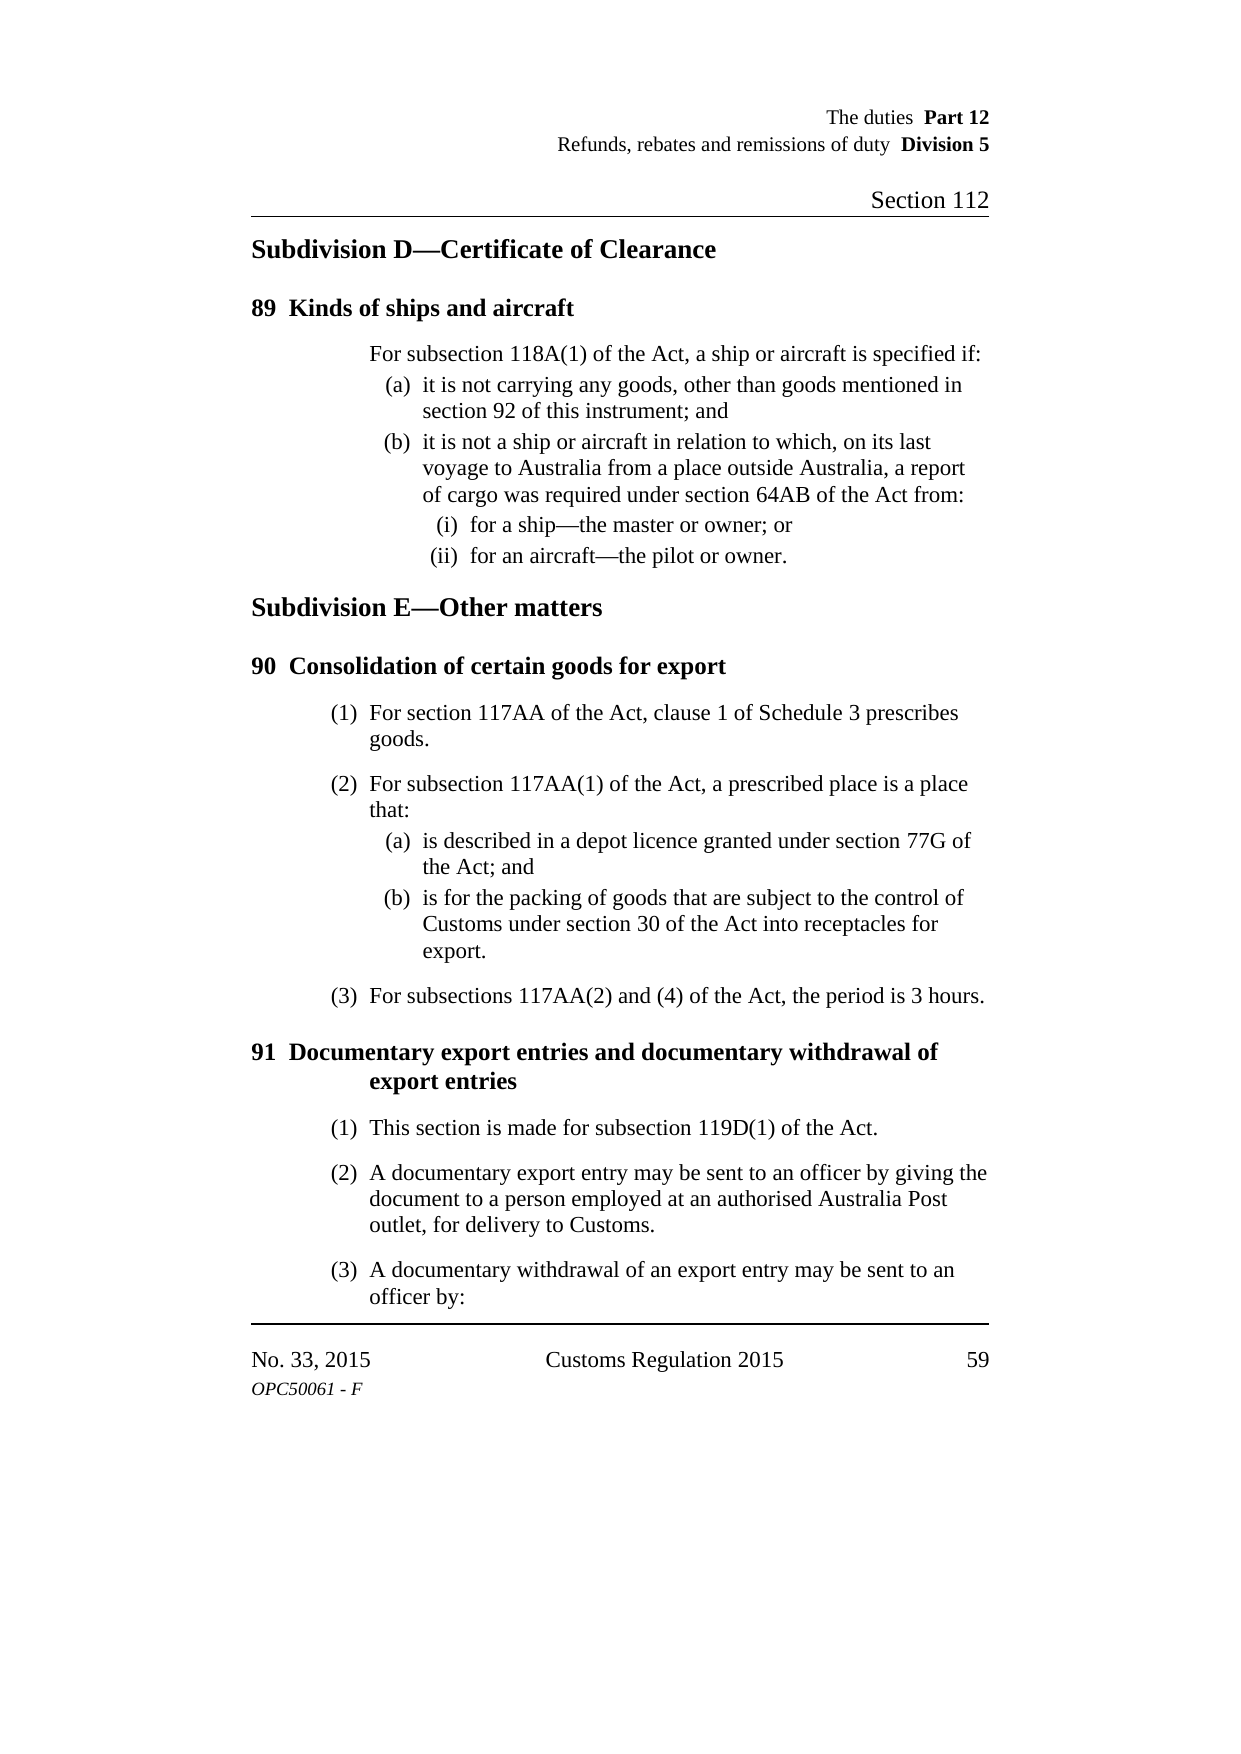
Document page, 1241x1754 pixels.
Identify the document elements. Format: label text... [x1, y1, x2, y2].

text (1) This section is made for subsection 119D(1) of the Act. [251, 1113, 989, 1140]
text 90 Consolidation of certain goods for export [251, 651, 989, 680]
text (i) for a ship—the master or owner; or [251, 511, 989, 537]
text For subsection 118A(1) of the Act, a ship or aircraft is specified if: [251, 341, 989, 367]
text (a) is described in a depot licence granted under section 77G of the Act; and [251, 827, 989, 880]
text (2) A documentary export entry may be sent to an officer by giving the document to a person employed at an authorised Australia Post outlet, for delivery to Customs. [251, 1159, 989, 1238]
text (b) is for the packing of goods that are subject to the control of Customs under section 30 of the Act into receptacles for export. [251, 884, 989, 963]
text 89 Kinds of ships and aircraft [251, 293, 989, 322]
text Subdivision D—Certificate of Clearance [251, 233, 989, 264]
text (b) it is not a ship or aircraft in relation to which, on its last voyage to Australia from a place outside Australia, a report of cargo was required under section 64AB of the Act from: [251, 428, 989, 507]
text (2) For subsection 117AA(1) of the Act, a prescribed place is a place that: [251, 770, 989, 823]
text Subdivision E—Other matters [251, 591, 989, 622]
text 91 Documentary export entries and documentary withdrawal of export entries [251, 1037, 989, 1095]
text (ii) for an aircraft—the pilot or owner. [251, 542, 989, 568]
text (3) For subsections 117AA(2) and (4) of the Act, the period is 3 hours. [251, 982, 989, 1008]
text (a) it is not carrying any goods, other than goods mentioned in section 92 of this instrument; and [251, 371, 989, 424]
text (1) For section 117AA of the Act, clause 1 of Schedule 3 prescribes goods. [251, 699, 989, 751]
text (3) A documentary withdrawal of an export entry may be sent to an officer by: [251, 1256, 989, 1309]
